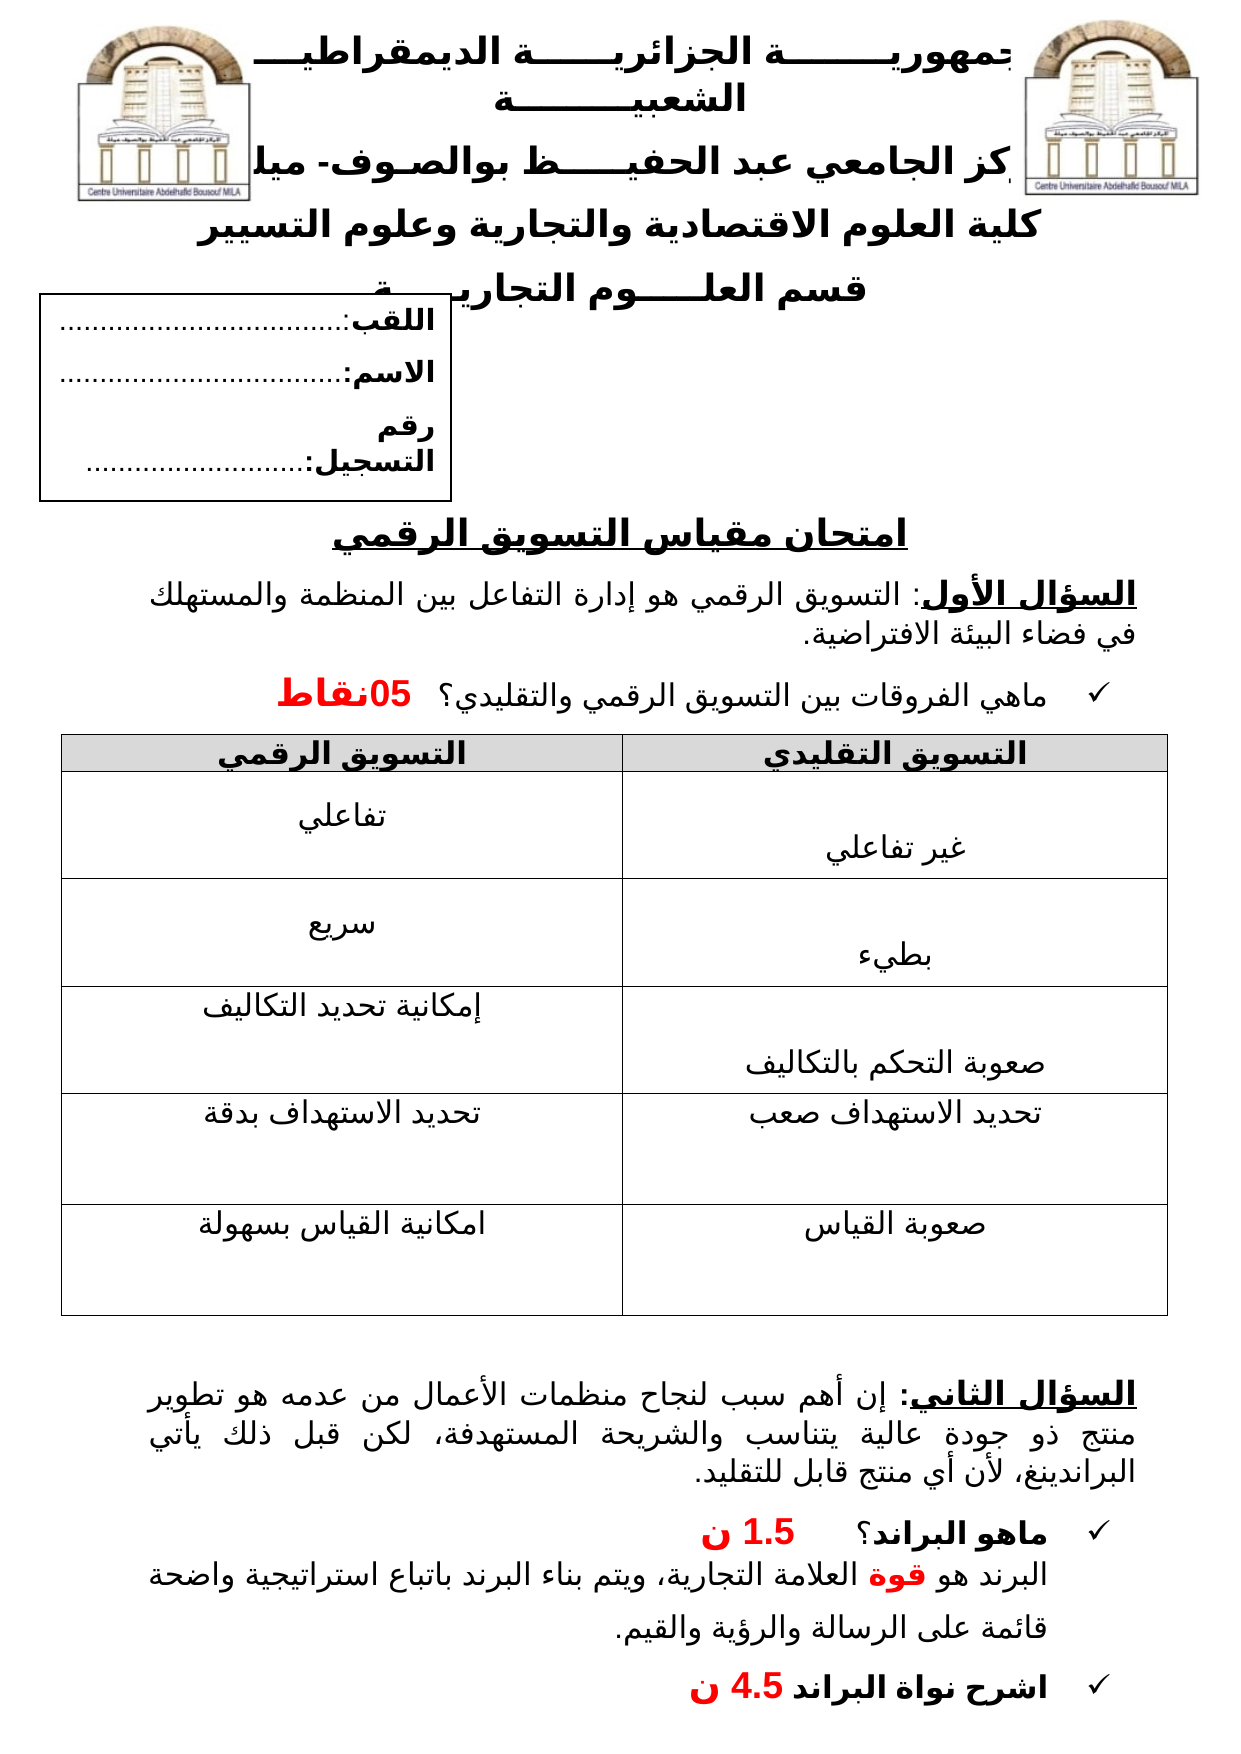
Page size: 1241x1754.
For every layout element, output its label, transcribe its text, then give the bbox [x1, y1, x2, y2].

table_cell سريع [62, 879, 622, 986]
text امتحان مقياس التسويق الرقمي [148, 511, 1093, 554]
list اشرح نواة البراند 4.5 ن [148, 1663, 1086, 1706]
text المركز الجامعي عبد الحفيـــــظ بوالصـوف- ميلــــــة [254, 139, 1010, 182]
text الجمهوريــــــــة الجزائريــــــة الديمقراطيـــــــة الشعبيـــــــــة [254, 29, 1010, 119]
table_header التسويق التقليدي [623, 735, 1167, 771]
table_cell تحديد الاستهداف صعب [623, 1094, 1167, 1204]
text كلية العلوم الاقتصادية والتجارية وعلوم التسيير [148, 203, 1093, 246]
table_cell بطيء [623, 879, 1167, 986]
table_cell تفاعلي [62, 772, 622, 878]
table_header التسويق الرقمي [62, 735, 622, 771]
table_cell غير تفاعلي [623, 772, 1167, 878]
text السؤال الأول: التسويق الرقمي هو إدارة التفاعل بين المنظمة والمستهلك في فضاء البيئة الافتراضية. [148, 574, 1137, 651]
text قسم العلـــــوم التجاريـــــة [148, 266, 1093, 309]
table_cell تحديد الاستهداف بدقة [62, 1094, 622, 1204]
table_cell صعوبة القياس [623, 1205, 1167, 1315]
picture [63, 24, 254, 207]
table_cell صعوبة التحكم بالتكاليف [623, 987, 1167, 1093]
picture [1010, 19, 1202, 201]
list البرند هو قوة العلامة التجارية، ويتم بناء البرند باتباع استراتيجية واضحة قائمة على الرسالة والرؤية والقيم. [148, 1556, 1048, 1645]
table_cell إمكانية تحديد التكاليف [62, 987, 622, 1093]
list ماهي الفروقات بين التسويق الرقمي والتقليدي؟ 05نقاط [148, 671, 1086, 714]
table_cell امكانية القياس بسهولة [62, 1205, 622, 1315]
list ماهو البراند؟ 1.5 ن [148, 1509, 1086, 1552]
text السؤال الثاني: إن أهم سبب لنجاح منظمات الأعمال من عدمه هو تطوير منتج ذو جودة عالية يتناسب والشريحة المستهدفة، لكن قبل ذلك يأتي البراندينغ، لأن أي منتج قابل للتقليد. [148, 1373, 1137, 1489]
